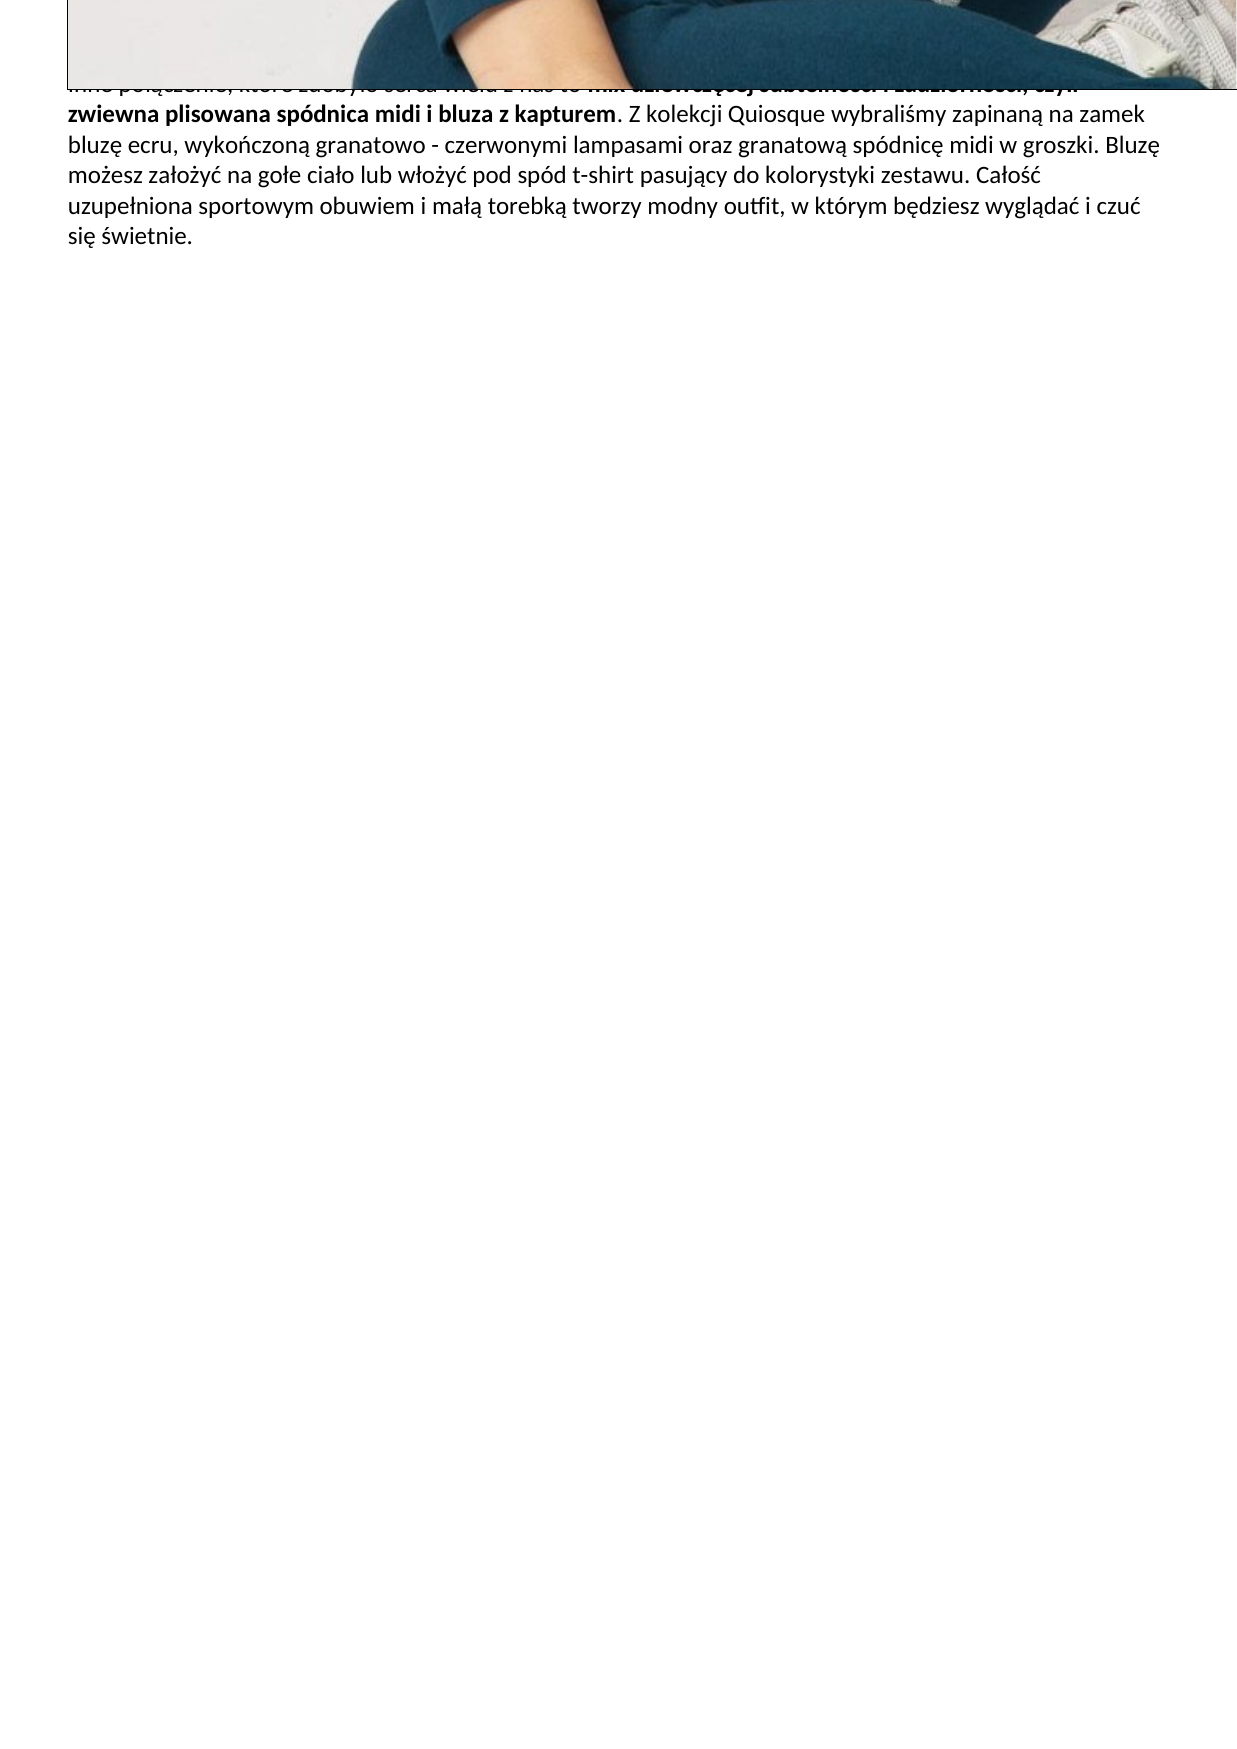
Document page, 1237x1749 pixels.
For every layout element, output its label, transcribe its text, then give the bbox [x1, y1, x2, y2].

picture [68, 0, 1237, 89]
text Inne połączenie, które zdobyło serca wielu z nas to mix dziewczęcej subtelności i zadziorności, czyli zwiewna plisowana spódnica midi i bluza z kapturem. Z kolekcji Quiosque wybraliśmy zapinaną na zamek bluzę ecru, wykończoną granatowo - czerwonymi lampasami oraz granatową spódnicę midi w groszki. Bluzę możesz założyć na gołe ciało lub włożyć pod spód t-shirt pasujący do kolorystyki zestawu. Całość uzupełniona sportowym obuwiem i małą torebką tworzy modny outfit, w którym będziesz wyglądać i czuć się świetnie. [68, 90, 1169, 251]
